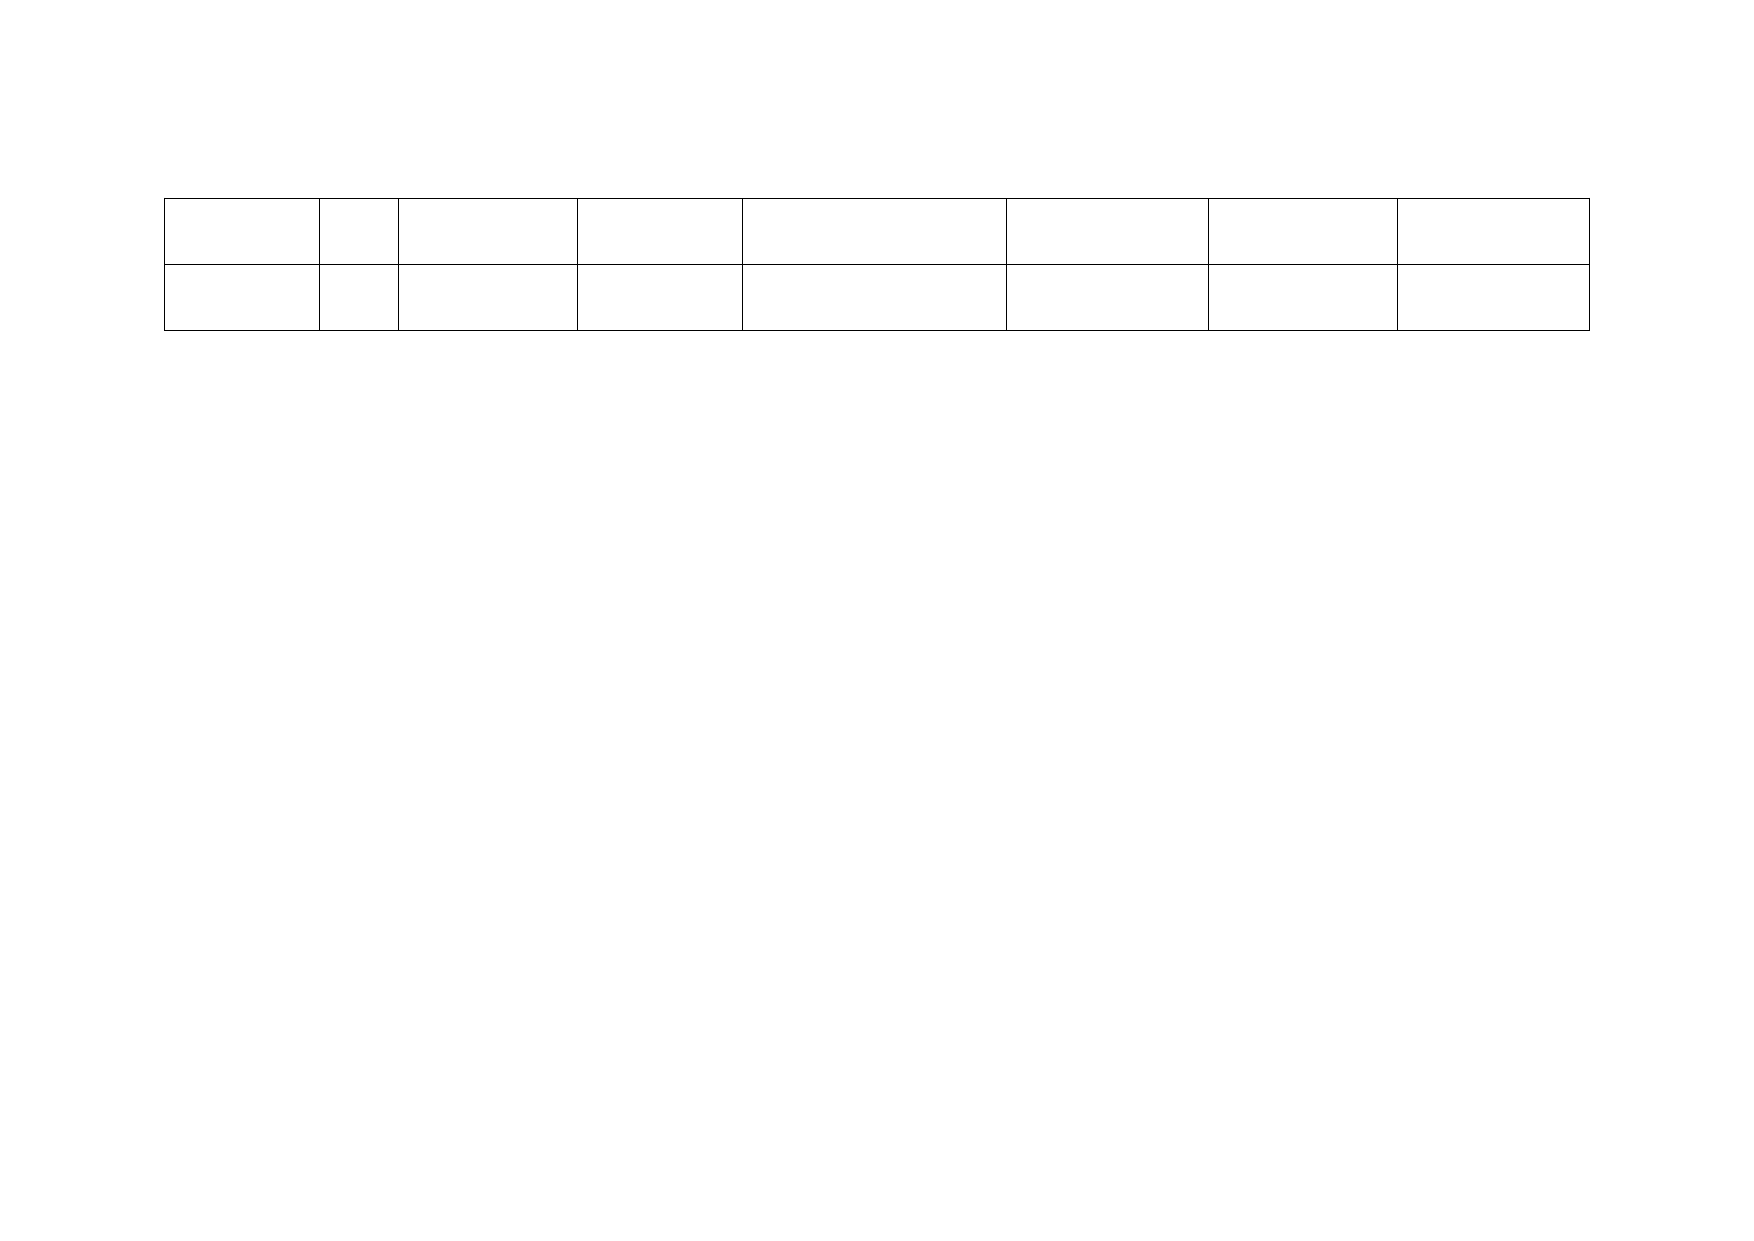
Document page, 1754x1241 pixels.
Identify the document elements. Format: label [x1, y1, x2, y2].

table_cell [743, 265, 1006, 330]
table_cell [1007, 265, 1208, 330]
table_cell [1398, 265, 1589, 330]
table_cell [743, 199, 1006, 264]
table_cell [320, 265, 398, 330]
table_cell [1398, 199, 1589, 264]
table_cell [165, 199, 319, 264]
table_cell [578, 199, 742, 264]
table_cell [399, 265, 577, 330]
table_cell [399, 199, 577, 264]
table_cell [578, 265, 742, 330]
table_cell [1209, 265, 1397, 330]
table_cell [165, 265, 319, 330]
table_cell [320, 199, 398, 264]
table_cell [1007, 199, 1208, 264]
table_cell [1209, 199, 1397, 264]
